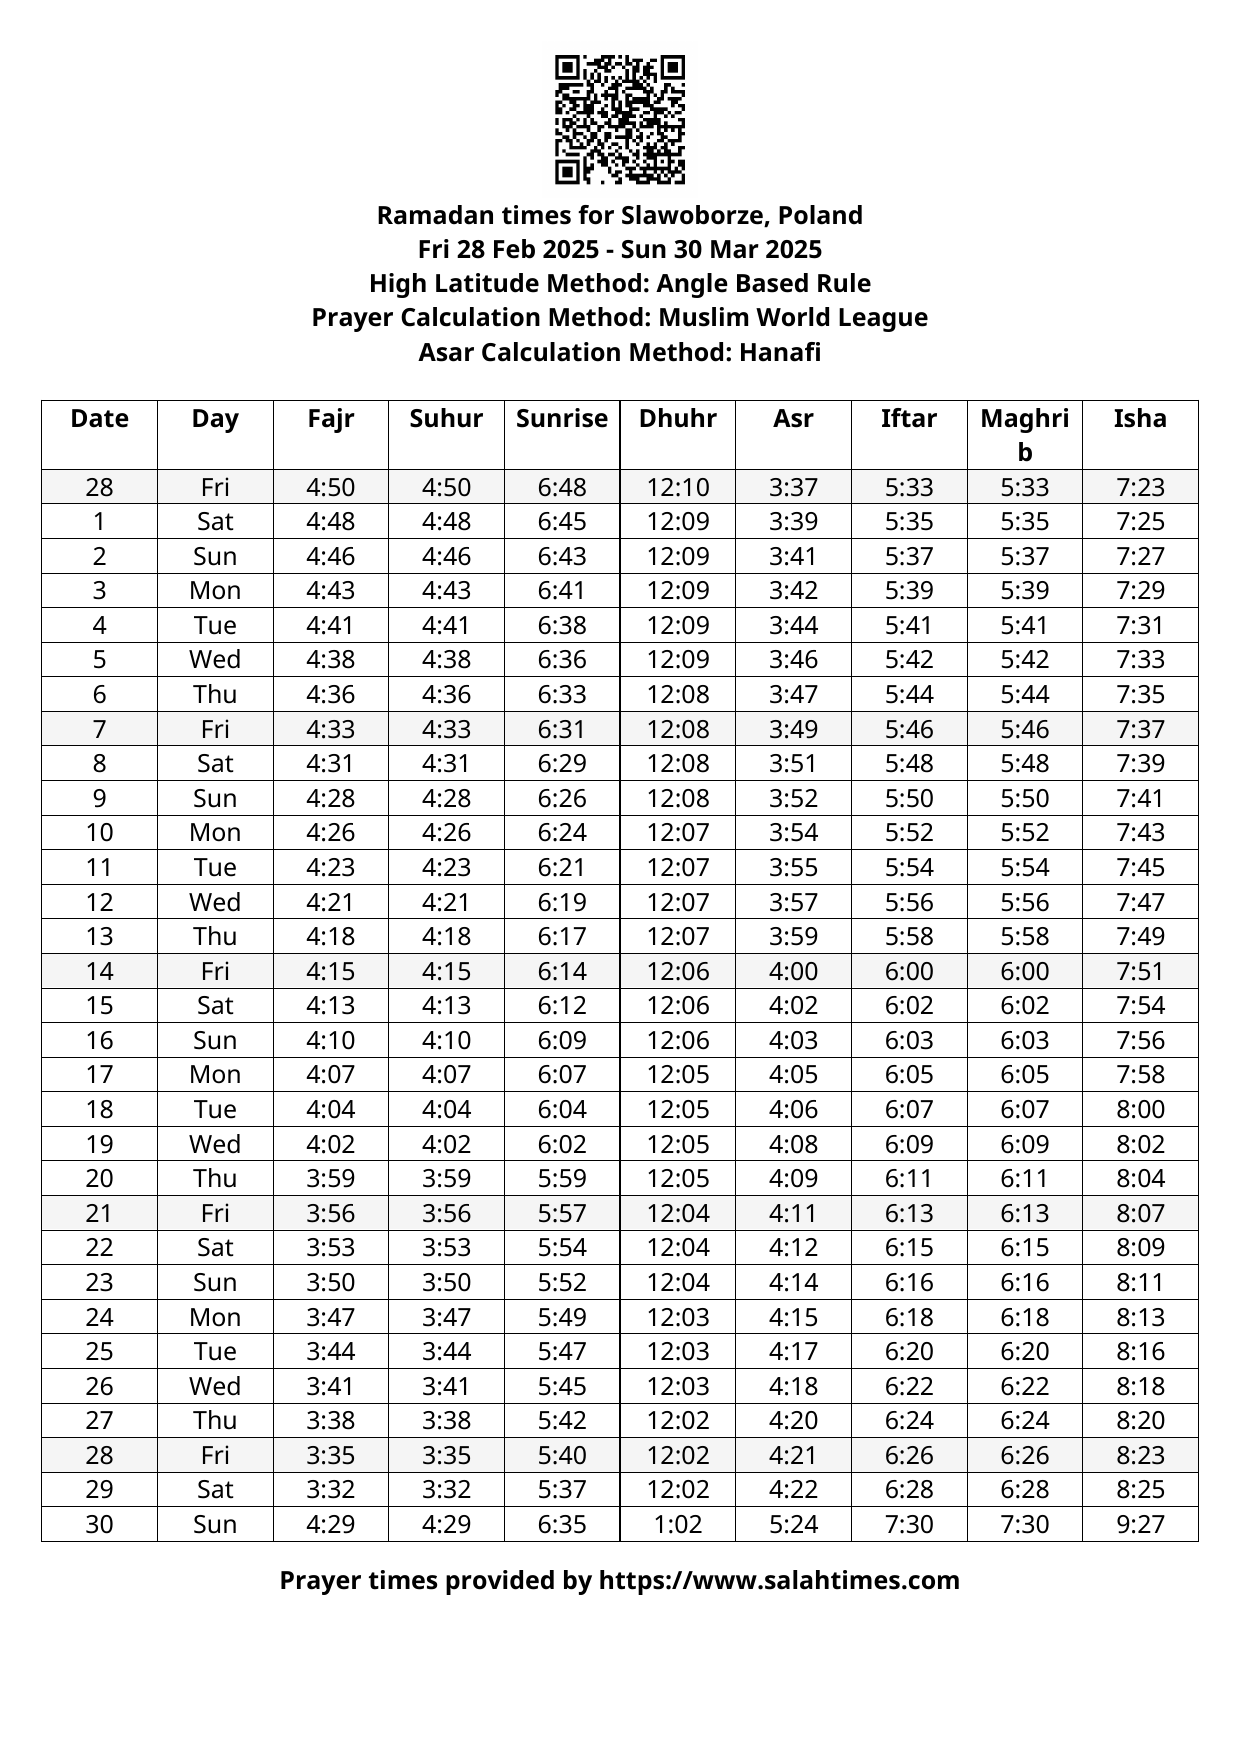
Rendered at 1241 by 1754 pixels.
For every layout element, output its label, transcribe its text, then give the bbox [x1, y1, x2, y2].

table_cell 7:35 [1083, 677, 1198, 711]
table_cell 5:56 [968, 885, 1082, 918]
table_cell 6:17 [505, 919, 619, 953]
table_cell 4:46 [389, 539, 504, 572]
table_cell 4:03 [736, 1023, 851, 1057]
table_cell 7:30 [968, 1507, 1082, 1541]
table_cell 4:13 [389, 989, 504, 1022]
table_cell 4:46 [274, 539, 388, 572]
text Ramadan times for Slawoborze, Poland [42, 198, 1198, 232]
table_cell Sun [158, 1023, 273, 1057]
table_cell 7:49 [1083, 919, 1198, 953]
table_cell Thu [158, 1404, 273, 1437]
table_cell 3:42 [736, 574, 851, 607]
table_cell 6:38 [505, 608, 619, 642]
table_cell 4:21 [274, 885, 388, 918]
table_cell 3:39 [736, 504, 851, 538]
table_cell 6:24 [852, 1404, 967, 1437]
table_cell 6:18 [968, 1300, 1082, 1333]
table_cell Tue [158, 850, 273, 884]
table_cell 5:54 [505, 1231, 619, 1264]
table_cell 4:06 [736, 1092, 851, 1126]
table_cell 4:18 [389, 919, 504, 953]
table_cell 23 [42, 1265, 157, 1299]
table_cell 8 [42, 746, 157, 780]
table_cell 18 [42, 1092, 157, 1126]
table_cell 7:39 [1083, 746, 1198, 780]
table_cell 5:24 [736, 1507, 851, 1541]
table_cell 24 [42, 1300, 157, 1333]
table_cell 4:18 [274, 919, 388, 953]
table_cell Wed [158, 885, 273, 918]
table_cell 12:05 [621, 1161, 735, 1195]
table_cell 7:33 [1083, 643, 1198, 676]
table_cell 4:23 [389, 850, 504, 884]
table_cell 3:49 [736, 712, 851, 745]
table_cell 8:00 [1083, 1092, 1198, 1126]
table_header Day [158, 401, 273, 469]
text High Latitude Method: Angle Based Rule [42, 266, 1198, 300]
table_cell 6:16 [968, 1265, 1082, 1299]
table_cell 22 [42, 1231, 157, 1264]
table_cell Tue [158, 1334, 273, 1368]
table_cell 7:27 [1083, 539, 1198, 572]
table_header Dhuhr [621, 401, 735, 469]
table_cell 8:02 [1083, 1127, 1198, 1160]
table_cell 5:44 [968, 677, 1082, 711]
table_header Date [42, 401, 157, 469]
table_cell 30 [42, 1507, 157, 1541]
table_cell 9 [42, 781, 157, 814]
table_cell 3:53 [389, 1231, 504, 1264]
table_cell 5:35 [852, 504, 967, 538]
table_header Isha [1083, 401, 1198, 469]
table_cell 4:10 [274, 1023, 388, 1057]
table_cell 4:28 [274, 781, 388, 814]
table_cell 3:50 [274, 1265, 388, 1299]
table_cell 12:08 [621, 746, 735, 780]
table_cell 6:04 [505, 1092, 619, 1126]
table_cell 6:12 [505, 989, 619, 1022]
table_cell 12:09 [621, 643, 735, 676]
table_cell 4:15 [736, 1300, 851, 1333]
table_cell 3:35 [274, 1438, 388, 1472]
table_cell Fri [158, 1438, 273, 1472]
table_cell 7:29 [1083, 574, 1198, 607]
table_cell 3:47 [274, 1300, 388, 1333]
table_cell 5:50 [852, 781, 967, 814]
table_cell 5:33 [968, 470, 1082, 503]
table_cell 5:44 [852, 677, 967, 711]
table_cell 5:58 [968, 919, 1082, 953]
table_cell 5:45 [505, 1369, 619, 1402]
table_cell Thu [158, 677, 273, 711]
table_cell 4:26 [274, 816, 388, 849]
table_cell 12:09 [621, 539, 735, 572]
table_cell 4:18 [736, 1369, 851, 1402]
table_cell 8:23 [1083, 1438, 1198, 1472]
table_cell 6 [42, 677, 157, 711]
table_cell 6:18 [852, 1300, 967, 1333]
table_cell 14 [42, 954, 157, 987]
table_header Maghrib [968, 401, 1082, 469]
table_cell 3:46 [736, 643, 851, 676]
table_cell 12:10 [621, 470, 735, 503]
table_cell 4:10 [389, 1023, 504, 1057]
table_cell 3:35 [389, 1438, 504, 1472]
table_cell 4:07 [274, 1058, 388, 1091]
table_cell 8:11 [1083, 1265, 1198, 1299]
table_cell 19 [42, 1127, 157, 1160]
table_cell 8:16 [1083, 1334, 1198, 1368]
table_cell 4:08 [736, 1127, 851, 1160]
table_cell 5 [42, 643, 157, 676]
table_cell 6:16 [852, 1265, 967, 1299]
table_cell 12:02 [621, 1404, 735, 1437]
table_header Asr [736, 401, 851, 469]
table_cell 3:32 [274, 1473, 388, 1506]
table_cell 4:50 [274, 470, 388, 503]
table_cell 8:25 [1083, 1473, 1198, 1506]
table_cell 7:45 [1083, 850, 1198, 884]
table_cell 5:42 [505, 1404, 619, 1437]
table_cell 5:57 [505, 1196, 619, 1229]
table_cell 3:51 [736, 746, 851, 780]
table_cell 5:54 [852, 850, 967, 884]
text Prayer times provided by https://www.salahtimes.com [42, 1563, 1198, 1597]
picture [542, 41, 699, 198]
table_cell 4:21 [389, 885, 504, 918]
table_cell 8:18 [1083, 1369, 1198, 1402]
table_cell 5:40 [505, 1438, 619, 1472]
table_cell 6:05 [968, 1058, 1082, 1091]
table_cell 3 [42, 574, 157, 607]
table_cell 4:22 [736, 1473, 851, 1506]
table_cell 12:08 [621, 712, 735, 745]
table_cell 5:42 [968, 643, 1082, 676]
table_cell 25 [42, 1334, 157, 1368]
table_cell 6:02 [852, 989, 967, 1022]
table_cell 4:07 [389, 1058, 504, 1091]
table_cell 4:11 [736, 1196, 851, 1229]
table_cell 5:48 [968, 746, 1082, 780]
table_cell 4:15 [389, 954, 504, 987]
table_cell 4:09 [736, 1161, 851, 1195]
table_cell 6:13 [852, 1196, 967, 1229]
table_cell 6:41 [505, 574, 619, 607]
table_cell 12:04 [621, 1265, 735, 1299]
table_cell 5:39 [968, 574, 1082, 607]
table_cell 16 [42, 1023, 157, 1057]
table_cell 5:54 [968, 850, 1082, 884]
table_cell 12:02 [621, 1438, 735, 1472]
table_cell 3:59 [389, 1161, 504, 1195]
table_cell Mon [158, 1058, 273, 1091]
table_cell 12:05 [621, 1092, 735, 1126]
table_cell 5:50 [968, 781, 1082, 814]
table_cell 5:37 [968, 539, 1082, 572]
table_cell 3:55 [736, 850, 851, 884]
table_cell 4:29 [389, 1507, 504, 1541]
table_cell 7:58 [1083, 1058, 1198, 1091]
table_cell 4:26 [389, 816, 504, 849]
table_cell 7:37 [1083, 712, 1198, 745]
table_cell 11 [42, 850, 157, 884]
table_cell 6:00 [968, 954, 1082, 987]
table_cell 3:59 [274, 1161, 388, 1195]
table_cell 12:09 [621, 574, 735, 607]
table_cell 6:22 [852, 1369, 967, 1402]
table_cell 6:28 [852, 1473, 967, 1506]
table_cell 5:33 [852, 470, 967, 503]
table_cell 6:11 [852, 1161, 967, 1195]
table_cell 3:41 [389, 1369, 504, 1402]
table_cell 3:38 [274, 1404, 388, 1437]
table_cell 4:48 [274, 504, 388, 538]
table_cell 6:15 [968, 1231, 1082, 1264]
table_cell 6:28 [968, 1473, 1082, 1506]
table_cell 21 [42, 1196, 157, 1229]
table_cell 5:41 [968, 608, 1082, 642]
table_cell Fri [158, 1196, 273, 1229]
table_cell 8:07 [1083, 1196, 1198, 1229]
table_cell 20 [42, 1161, 157, 1195]
table_cell 6:07 [852, 1092, 967, 1126]
text Fri 28 Feb 2025 - Sun 30 Mar 2025 [42, 232, 1198, 266]
table_cell 4:15 [274, 954, 388, 987]
table_cell 2 [42, 539, 157, 572]
table_cell 3:41 [274, 1369, 388, 1402]
table_cell 6:31 [505, 712, 619, 745]
table_cell Sun [158, 1265, 273, 1299]
text Prayer Calculation Method: Muslim World League [42, 300, 1198, 334]
table_cell 4:00 [736, 954, 851, 987]
table_cell Wed [158, 1369, 273, 1402]
table_cell 8:09 [1083, 1231, 1198, 1264]
table_cell 8:20 [1083, 1404, 1198, 1437]
table_cell 4:38 [274, 643, 388, 676]
table_cell 7:56 [1083, 1023, 1198, 1057]
table_cell 4:36 [274, 677, 388, 711]
table_cell 12:08 [621, 677, 735, 711]
table_cell 6:19 [505, 885, 619, 918]
table_cell 4:36 [389, 677, 504, 711]
table_cell Mon [158, 1300, 273, 1333]
table_cell Mon [158, 574, 273, 607]
table_cell Wed [158, 1127, 273, 1160]
table_cell 5:35 [968, 504, 1082, 538]
table_cell 5:52 [505, 1265, 619, 1299]
table_cell 3:47 [736, 677, 851, 711]
table_cell Tue [158, 1092, 273, 1126]
table_cell 4:43 [274, 574, 388, 607]
table_cell 4:04 [389, 1092, 504, 1126]
table_cell 6:02 [968, 989, 1082, 1022]
table_cell 3:37 [736, 470, 851, 503]
table_cell 12:09 [621, 504, 735, 538]
table_cell 4:12 [736, 1231, 851, 1264]
table_cell 3:59 [736, 919, 851, 953]
table_cell Tue [158, 608, 273, 642]
table_cell 4:29 [274, 1507, 388, 1541]
table_cell 4:43 [389, 574, 504, 607]
table_cell 3:38 [389, 1404, 504, 1437]
table_cell 6:03 [852, 1023, 967, 1057]
table_cell 3:50 [389, 1265, 504, 1299]
table_cell 3:54 [736, 816, 851, 849]
table_cell 4 [42, 608, 157, 642]
table_cell 5:37 [505, 1473, 619, 1506]
table_cell 28 [42, 470, 157, 503]
table_cell 4:04 [274, 1092, 388, 1126]
table_cell 12:09 [621, 608, 735, 642]
table_cell 3:47 [389, 1300, 504, 1333]
table_cell 7:43 [1083, 816, 1198, 849]
table_cell 6:13 [968, 1196, 1082, 1229]
table_cell 6:43 [505, 539, 619, 572]
table_cell 5:39 [852, 574, 967, 607]
table_cell 28 [42, 1438, 157, 1472]
table_cell 7:51 [1083, 954, 1198, 987]
table_cell 7:47 [1083, 885, 1198, 918]
table_cell 6:03 [968, 1023, 1082, 1057]
table_cell 8:04 [1083, 1161, 1198, 1195]
table_cell 4:20 [736, 1404, 851, 1437]
table_cell 4:33 [274, 712, 388, 745]
table_cell 4:17 [736, 1334, 851, 1368]
table_cell 1:02 [621, 1507, 735, 1541]
table_cell 4:41 [389, 608, 504, 642]
table_cell 8:13 [1083, 1300, 1198, 1333]
table_cell Fri [158, 470, 273, 503]
table_cell Sat [158, 746, 273, 780]
table_cell 5:42 [852, 643, 967, 676]
table_cell 15 [42, 989, 157, 1022]
table_cell 5:52 [968, 816, 1082, 849]
table_cell 6:09 [968, 1127, 1082, 1160]
table_cell 17 [42, 1058, 157, 1091]
table_cell 6:24 [505, 816, 619, 849]
table_cell 4:05 [736, 1058, 851, 1091]
table_cell 4:50 [389, 470, 504, 503]
table_cell 12:05 [621, 1127, 735, 1160]
table_cell 12 [42, 885, 157, 918]
table_cell 12:02 [621, 1473, 735, 1506]
table_cell 6:07 [505, 1058, 619, 1091]
table_cell 12:04 [621, 1196, 735, 1229]
table_cell Sun [158, 781, 273, 814]
table_cell 5:52 [852, 816, 967, 849]
table_cell 5:47 [505, 1334, 619, 1368]
table_cell 3:56 [389, 1196, 504, 1229]
table_cell 4:13 [274, 989, 388, 1022]
table_cell Sun [158, 1507, 273, 1541]
table_cell 3:57 [736, 885, 851, 918]
table_cell 12:04 [621, 1231, 735, 1264]
table_cell 3:32 [389, 1473, 504, 1506]
table_cell 12:03 [621, 1369, 735, 1402]
table_cell 3:44 [274, 1334, 388, 1368]
table_cell 6:48 [505, 470, 619, 503]
table_cell Sat [158, 989, 273, 1022]
table_cell 12:07 [621, 816, 735, 849]
table_cell 6:07 [968, 1092, 1082, 1126]
table_header Suhur [389, 401, 504, 469]
table_cell 6:09 [852, 1127, 967, 1160]
table_cell 4:41 [274, 608, 388, 642]
table_cell 6:26 [852, 1438, 967, 1472]
table_cell 6:36 [505, 643, 619, 676]
table_cell Sat [158, 1231, 273, 1264]
table_cell 6:33 [505, 677, 619, 711]
table_cell 4:02 [389, 1127, 504, 1160]
table_header Fajr [274, 401, 388, 469]
table_cell 3:52 [736, 781, 851, 814]
table_cell 7:23 [1083, 470, 1198, 503]
table_cell 5:48 [852, 746, 967, 780]
table_cell 5:37 [852, 539, 967, 572]
table_cell Mon [158, 816, 273, 849]
table_cell Sat [158, 1473, 273, 1506]
table_cell 6:05 [852, 1058, 967, 1091]
table_cell 4:31 [274, 746, 388, 780]
table_cell 26 [42, 1369, 157, 1402]
table_cell 5:46 [852, 712, 967, 745]
table_cell Sat [158, 504, 273, 538]
table_cell 12:03 [621, 1300, 735, 1333]
table_cell 6:21 [505, 850, 619, 884]
table_cell 5:59 [505, 1161, 619, 1195]
table_cell 4:31 [389, 746, 504, 780]
table_cell 12:06 [621, 989, 735, 1022]
table_cell 4:02 [736, 989, 851, 1022]
table_cell 4:23 [274, 850, 388, 884]
table_cell 6:45 [505, 504, 619, 538]
table_cell 12:07 [621, 885, 735, 918]
table_cell 4:33 [389, 712, 504, 745]
table_cell 3:44 [389, 1334, 504, 1368]
table_cell 4:28 [389, 781, 504, 814]
table_cell 3:53 [274, 1231, 388, 1264]
table_cell 4:21 [736, 1438, 851, 1472]
table_cell 6:02 [505, 1127, 619, 1160]
table_cell 5:41 [852, 608, 967, 642]
table_cell 12:07 [621, 850, 735, 884]
table_cell Thu [158, 919, 273, 953]
table_cell 12:06 [621, 1023, 735, 1057]
table_cell 6:35 [505, 1507, 619, 1541]
table_cell 6:26 [505, 781, 619, 814]
table_header Sunrise [505, 401, 619, 469]
text Asar Calculation Method: Hanafi [42, 334, 1198, 368]
table_cell 3:56 [274, 1196, 388, 1229]
table_cell 4:48 [389, 504, 504, 538]
table_cell 6:20 [968, 1334, 1082, 1368]
table_cell 1 [42, 504, 157, 538]
table_cell Fri [158, 712, 273, 745]
table_cell 5:49 [505, 1300, 619, 1333]
table_cell 12:03 [621, 1334, 735, 1368]
table_cell 5:46 [968, 712, 1082, 745]
table_cell 27 [42, 1404, 157, 1437]
table_cell 6:26 [968, 1438, 1082, 1472]
table_cell Thu [158, 1161, 273, 1195]
table_cell 6:29 [505, 746, 619, 780]
table_cell 5:58 [852, 919, 967, 953]
table_header Iftar [852, 401, 967, 469]
table_cell 12:07 [621, 919, 735, 953]
table_cell 7:30 [852, 1507, 967, 1541]
table_cell 6:09 [505, 1023, 619, 1057]
table_cell 13 [42, 919, 157, 953]
table_cell 6:15 [852, 1231, 967, 1264]
table_cell 6:14 [505, 954, 619, 987]
table_cell 6:24 [968, 1404, 1082, 1437]
table_cell Fri [158, 954, 273, 987]
table_cell 29 [42, 1473, 157, 1506]
table_cell 12:05 [621, 1058, 735, 1091]
table_cell 4:14 [736, 1265, 851, 1299]
table_cell 4:02 [274, 1127, 388, 1160]
table_cell 12:08 [621, 781, 735, 814]
table_cell Wed [158, 643, 273, 676]
table_cell 7:25 [1083, 504, 1198, 538]
table_cell 4:38 [389, 643, 504, 676]
table_cell Sun [158, 539, 273, 572]
table_cell 6:00 [852, 954, 967, 987]
table_cell 7 [42, 712, 157, 745]
table_cell 6:22 [968, 1369, 1082, 1402]
table_cell 6:11 [968, 1161, 1082, 1195]
table_cell 12:06 [621, 954, 735, 987]
table_cell 10 [42, 816, 157, 849]
table_cell 5:56 [852, 885, 967, 918]
table_cell 7:54 [1083, 989, 1198, 1022]
table_cell 9:27 [1083, 1507, 1198, 1541]
table_cell 3:41 [736, 539, 851, 572]
table_cell 6:20 [852, 1334, 967, 1368]
table_cell 7:31 [1083, 608, 1198, 642]
table_cell 7:41 [1083, 781, 1198, 814]
table_cell 3:44 [736, 608, 851, 642]
